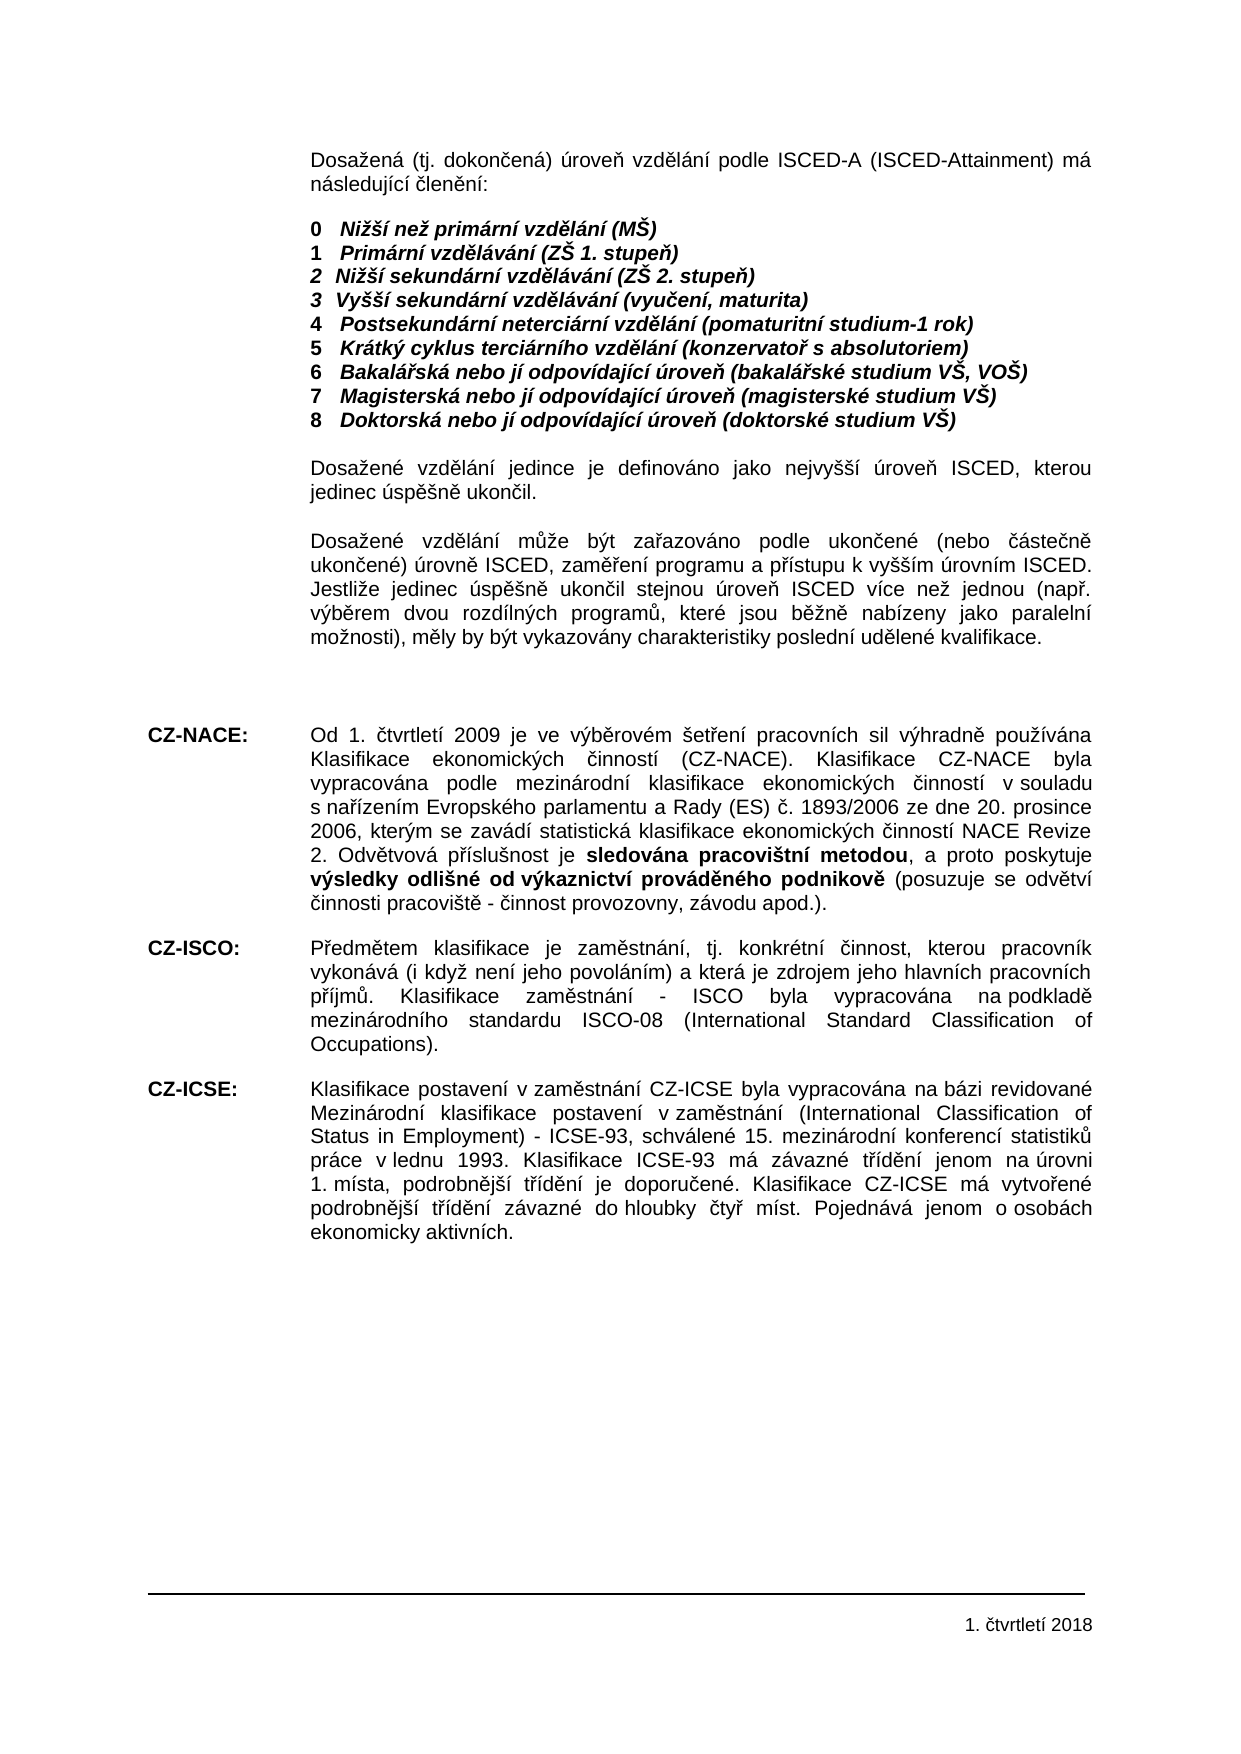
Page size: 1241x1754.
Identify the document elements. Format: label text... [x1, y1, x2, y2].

text 5 Krátký cyklus terciárního vzdělání (konzervatoř s absolutoriem) [310, 336, 1092, 360]
text 6 Bakalářská nebo jí odpovídající úroveň (bakalářské studium VŠ, VOŠ) [310, 360, 1092, 384]
text CZ-ICSE: Klasifikace postavení v zaměstnání CZ-ICSE byla vypracována na bázi revidované Mezinárodní klasifikace postavení v zaměstnání (International Classification of Status in Employment) - ICSE-93, schválené 15. mezinárodní konferencí statistiků práce v lednu 1993. Klasifikace ICSE-93 má závazné třídění jenom na úrovni 1. místa, podrobnější třídění je doporučené. Klasifikace CZ-ICSE má vytvořené podrobnější třídění závazné do hloubky čtyř míst. Pojednává jenom o osobách ekonomicky aktivních. [148, 1076, 1092, 1244]
text 4 Postsekundární neterciární vzdělání (pomaturitní studium-1 rok) [310, 312, 1092, 336]
text 0 Nižší než primární vzdělání (MŠ) [310, 216, 1092, 240]
text 1 Primární vzdělávání (ZŠ 1. stupeň) [310, 240, 1092, 264]
text Dosažená (tj. dokončená) úroveň vzdělání podle ISCED-A (ISCED-Attainment) má následující členění: [162, 148, 1092, 196]
text CZ-ISCO: Předmětem klasifikace je zaměstnání, tj. konkrétní činnost, kterou pracovník vykonává (i když není jeho povoláním) a která je zdrojem jeho hlavních pracovních příjmů. Klasifikace zaměstnání - ISCO byla vypracována na podkladě mezinárodního standardu ISCO-08 (International Standard Classification of Occupations). [148, 936, 1092, 1056]
text 2 Nižší sekundární vzdělávání (ZŠ 2. stupeň) [290, 264, 1092, 288]
text 3 Vyšší sekundární vzdělávání (vyučení, maturita) [310, 288, 1092, 312]
text 8 Doktorská nebo jí odpovídající úroveň (doktorské studium VŠ) [310, 408, 1092, 432]
text 7 Magisterská nebo jí odpovídající úroveň (magisterské studium VŠ) [310, 384, 1092, 408]
text Dosažené vzdělání jedince je definováno jako nejvyšší úroveň ISCED, kterou jedinec úspěšně ukončil. [310, 456, 1092, 504]
text CZ-NACE: Od 1. čtvrtletí 2009 je ve výběrovém šetření pracovních sil výhradně používána Klasifikace ekonomických činností (CZ-NACE). Klasifikace CZ-NACE byla vypracována podle mezinárodní klasifikace ekonomických činností v souladu s nařízením Evropského parlamentu a Rady (ES) č. 1893/2006 ze dne 20. prosince 2006, kterým se zavádí statistická klasifikace ekonomických činností NACE Revize 2. Odvětvová příslušnost je sledována pracovištní metodou, a proto poskytuje výsledky odlišné od výkaznictví prováděného podnikově (posuzuje se odvětví činnosti pracoviště - činnost provozovny, závodu apod.). [148, 723, 1092, 915]
text Dosažené vzdělání může být zařazováno podle ukončené (nebo částečně ukončené) úrovně ISCED, zaměření programu a přístupu k vyšším úrovním ISCED. Jestliže jedinec úspěšně ukončil stejnou úroveň ISCED více než jednou (např. výběrem dvou rozdílných programů, které jsou běžně nabízeny jako paralelní možnosti), měly by být vykazovány charakteristiky poslední udělené kvalifikace. [310, 529, 1092, 649]
